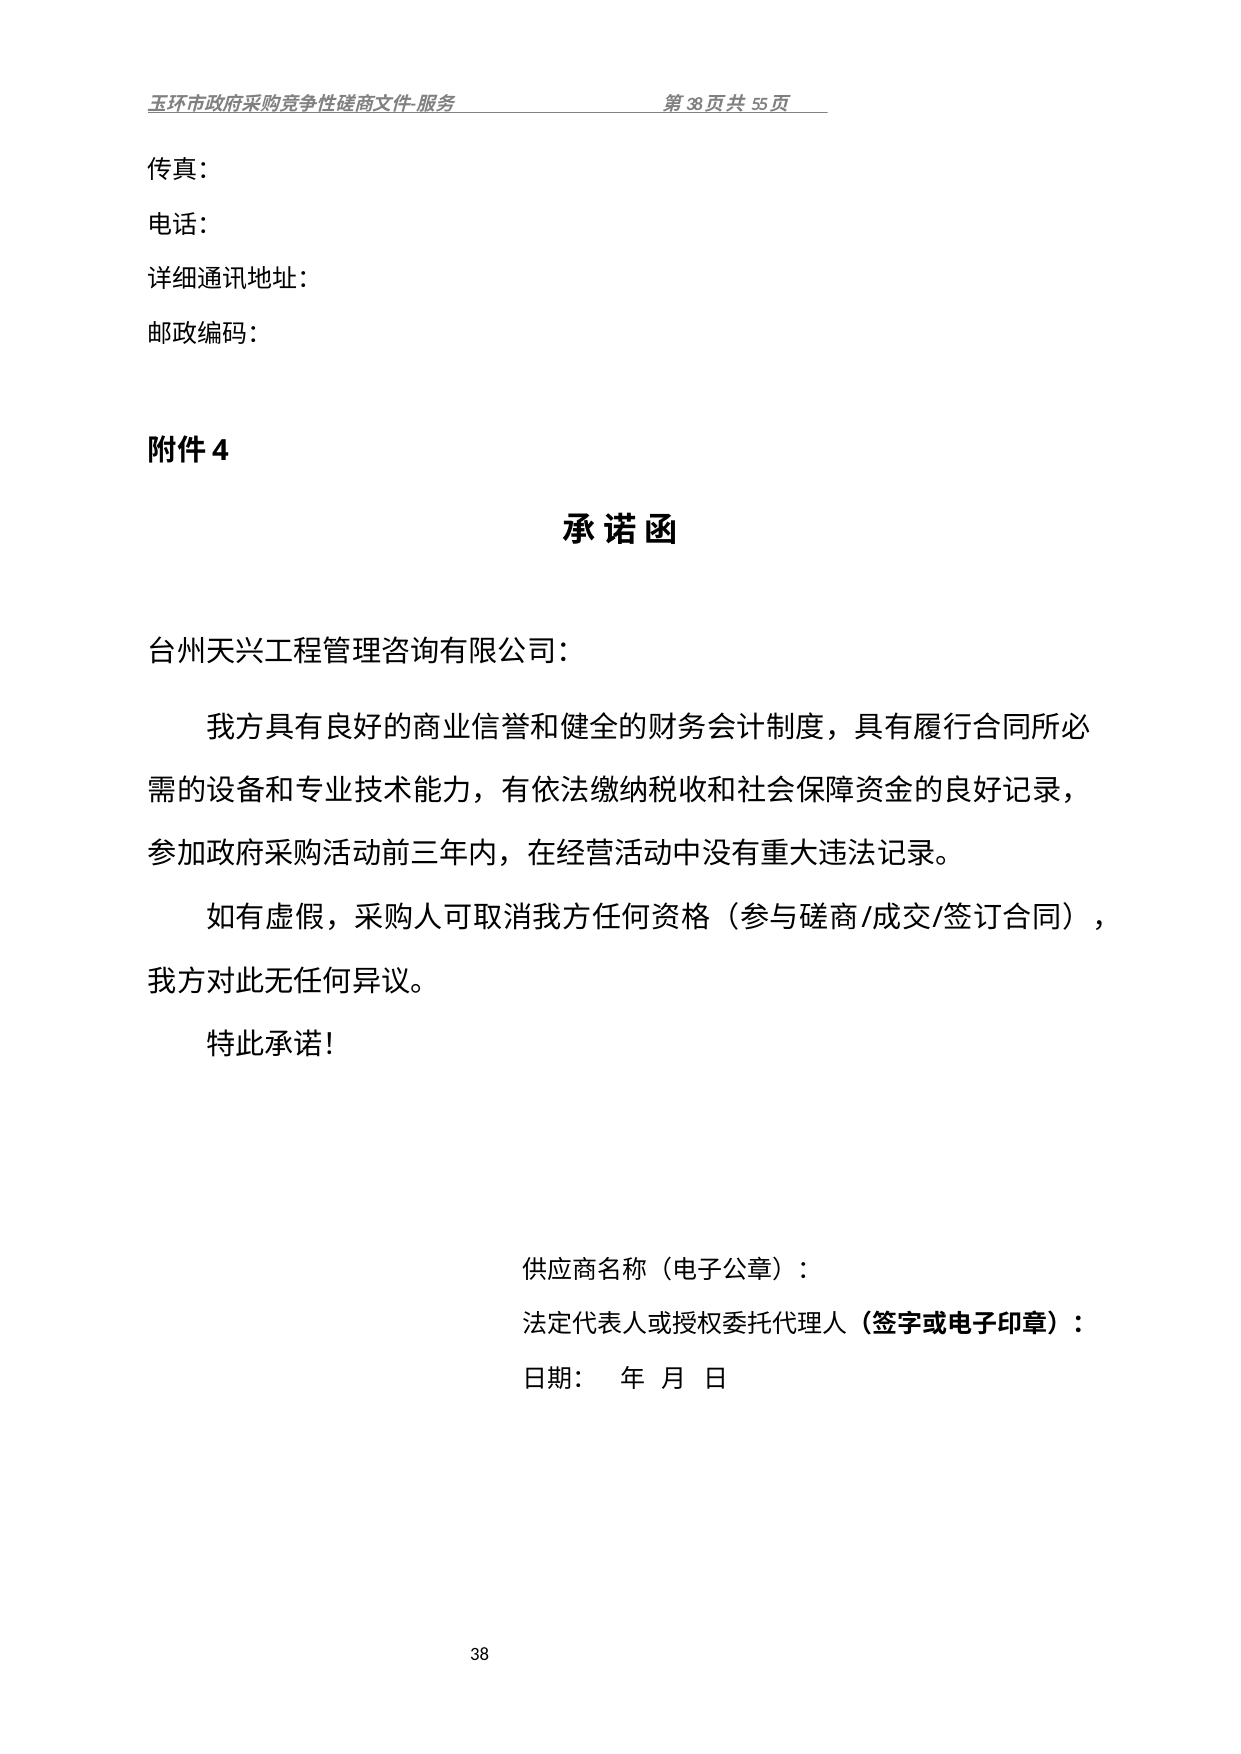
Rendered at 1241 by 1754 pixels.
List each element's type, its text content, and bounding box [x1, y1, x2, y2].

text 日期： 年 月 日 [148, 1358, 1092, 1394]
text 附件4 [148, 427, 1092, 469]
text 如有虚假，采购人可取消我方任何资格（参与磋商/成交/签订合同），我方对此无任何异议。 [148, 893, 1092, 999]
text 台州天兴工程管理咨询有限公司： [148, 627, 1092, 669]
text 详细通讯地址： [148, 259, 1092, 295]
text 传真： [148, 150, 1092, 186]
text 特此承诺！ [148, 1021, 1092, 1063]
text 邮政编码： [148, 313, 1092, 349]
text 承 诺 函 [148, 503, 1092, 551]
text 供应商名称（电子公章）： [148, 1249, 1092, 1286]
text 我方具有良好的商业信誉和健全的财务会计制度，具有履行合同所必需的设备和专业技术能力，有依法缴纳税收和社会保障资金的良好记录，参加政府采购活动前三年内，在经营活动中没有重大违法记录。 [148, 703, 1092, 872]
text 电话： [148, 204, 1092, 241]
text 法定代表人或授权委托代理人（签字或电子印章）： [148, 1304, 1092, 1340]
